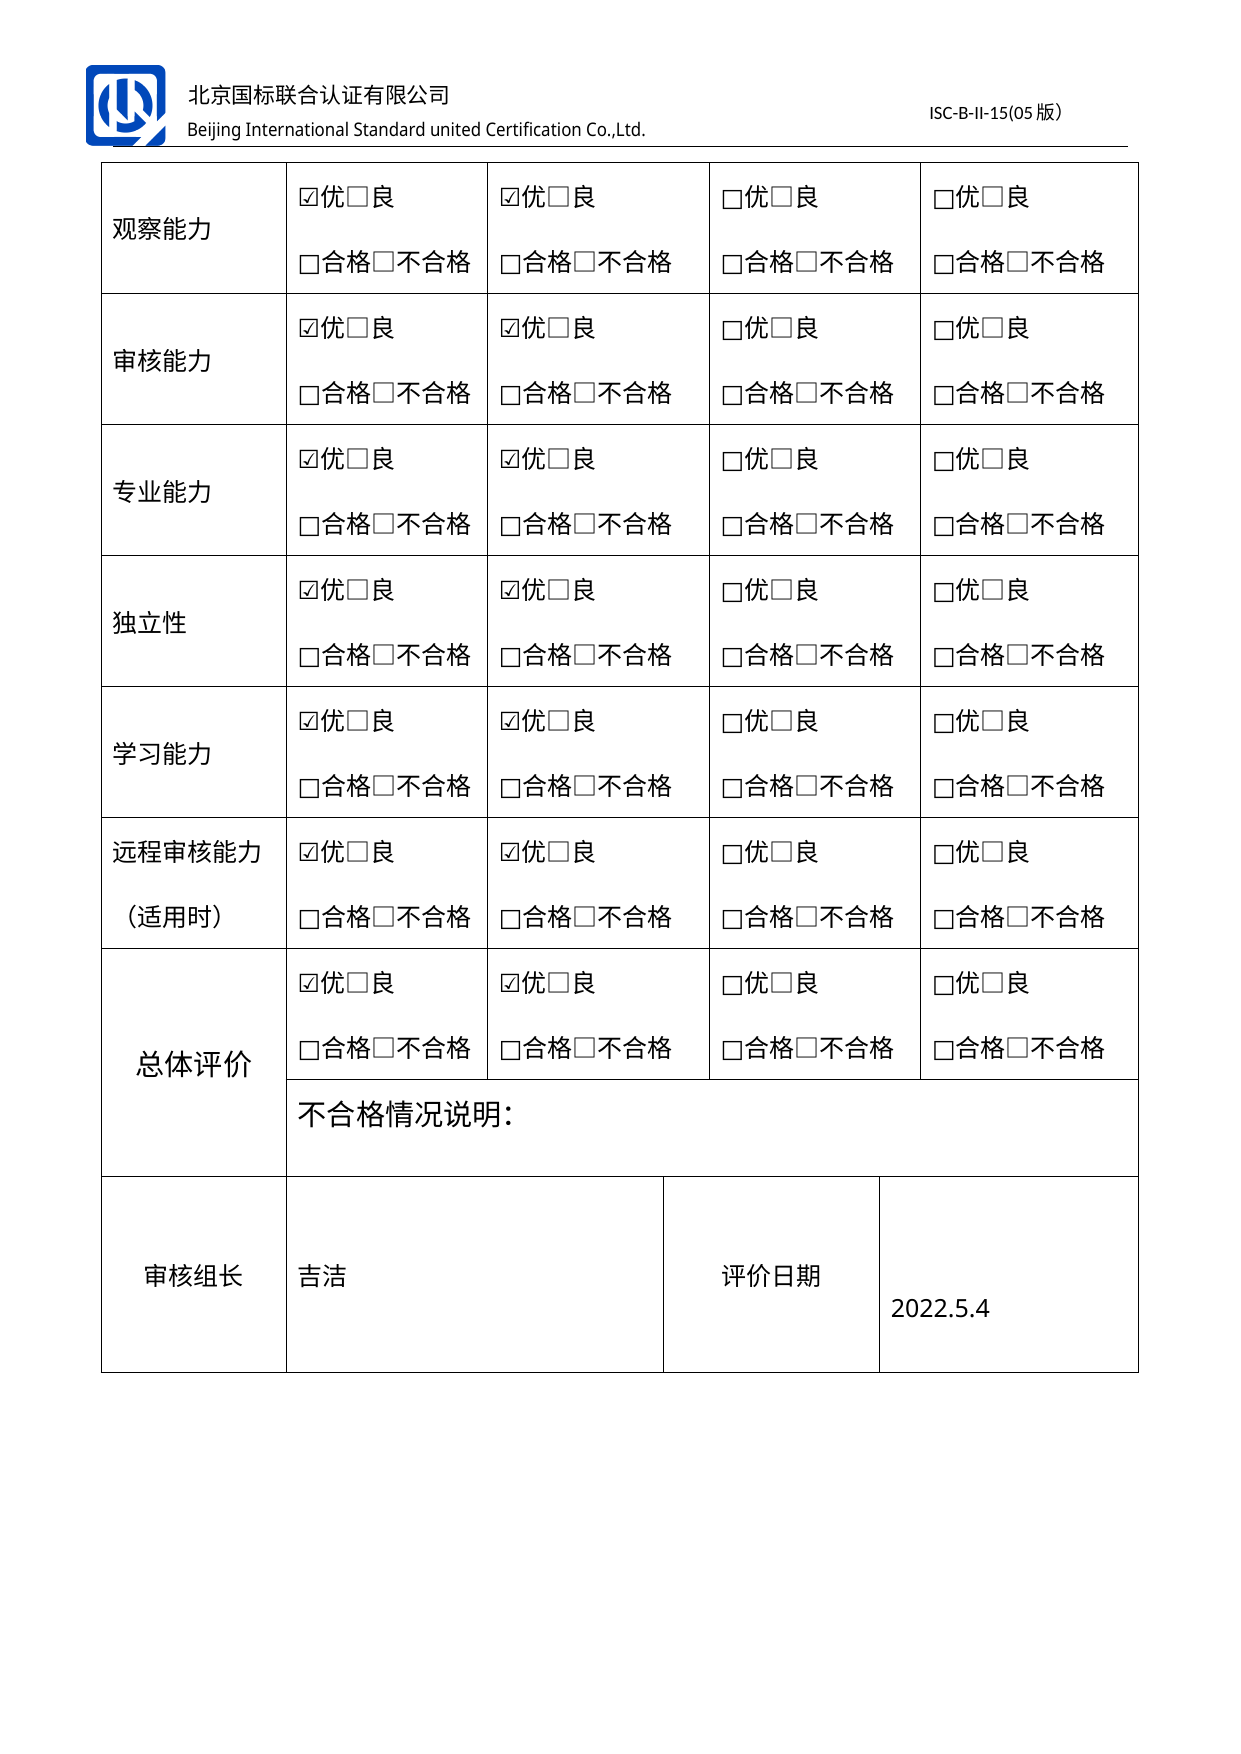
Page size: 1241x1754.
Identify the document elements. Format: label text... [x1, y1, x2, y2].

table_cell □优□良 □合格□不合格 [710, 949, 920, 1079]
table_cell 专业能力 [102, 425, 286, 555]
table_cell ☑优□良 □合格□不合格 [488, 949, 709, 1079]
table_cell ☑优□良 □合格□不合格 [287, 294, 487, 424]
table_cell ☑优□良 □合格□不合格 [488, 294, 709, 424]
table_cell ☑优□良 □合格□不合格 [488, 687, 709, 817]
table_cell □优□良 □合格□不合格 [921, 425, 1138, 555]
table_cell 观察能力 [102, 163, 286, 293]
table_cell 审核组长 [102, 1177, 286, 1372]
table_cell □优□良 □合格□不合格 [710, 425, 920, 555]
table_cell □优□良 □合格□不合格 [921, 818, 1138, 948]
table_cell □优□良 □合格□不合格 [710, 818, 920, 948]
table_cell ☑优□良 □合格□不合格 [488, 556, 709, 686]
table_cell □优□良 □合格□不合格 [921, 949, 1138, 1079]
table_cell 吉洁 [287, 1177, 663, 1372]
table_cell 学习能力 [102, 687, 286, 817]
table_cell ☑优□良 □合格□不合格 [287, 425, 487, 555]
table_cell □优□良 □合格□不合格 [710, 556, 920, 686]
table_cell ☑优□良 □合格□不合格 [287, 556, 487, 686]
table_cell 独立性 [102, 556, 286, 686]
table_cell 2022.5.4 [880, 1177, 1138, 1372]
table_cell ☑优□良 □合格□不合格 [287, 163, 487, 293]
table_cell ☑优□良 □合格□不合格 [488, 425, 709, 555]
table_cell ☑优□良 □合格□不合格 [488, 818, 709, 948]
table_cell □优□良 □合格□不合格 [921, 687, 1138, 817]
table_cell ☑优□良 □合格□不合格 [488, 163, 709, 293]
table_cell 总体评价 [102, 949, 286, 1176]
table_cell □优□良 □合格□不合格 [921, 294, 1138, 424]
table_cell □优□良 □合格□不合格 [921, 163, 1138, 293]
table_cell 审核能力 [102, 294, 286, 424]
table_cell ☑优□良 □合格□不合格 [287, 949, 487, 1079]
table_cell □优□良 □合格□不合格 [710, 163, 920, 293]
picture [86, 65, 166, 146]
table_cell ☑优□良 □合格□不合格 [287, 818, 487, 948]
table_cell 评价日期 [664, 1177, 879, 1372]
table_cell ☑优□良 □合格□不合格 [287, 687, 487, 817]
table_cell 不合格情况说明： [287, 1080, 1138, 1176]
table_cell □优□良 □合格□不合格 [710, 294, 920, 424]
table_cell 远程审核能力 （适用时） [102, 818, 286, 948]
table_cell □优□良 □合格□不合格 [921, 556, 1138, 686]
table_cell □优□良 □合格□不合格 [710, 687, 920, 817]
